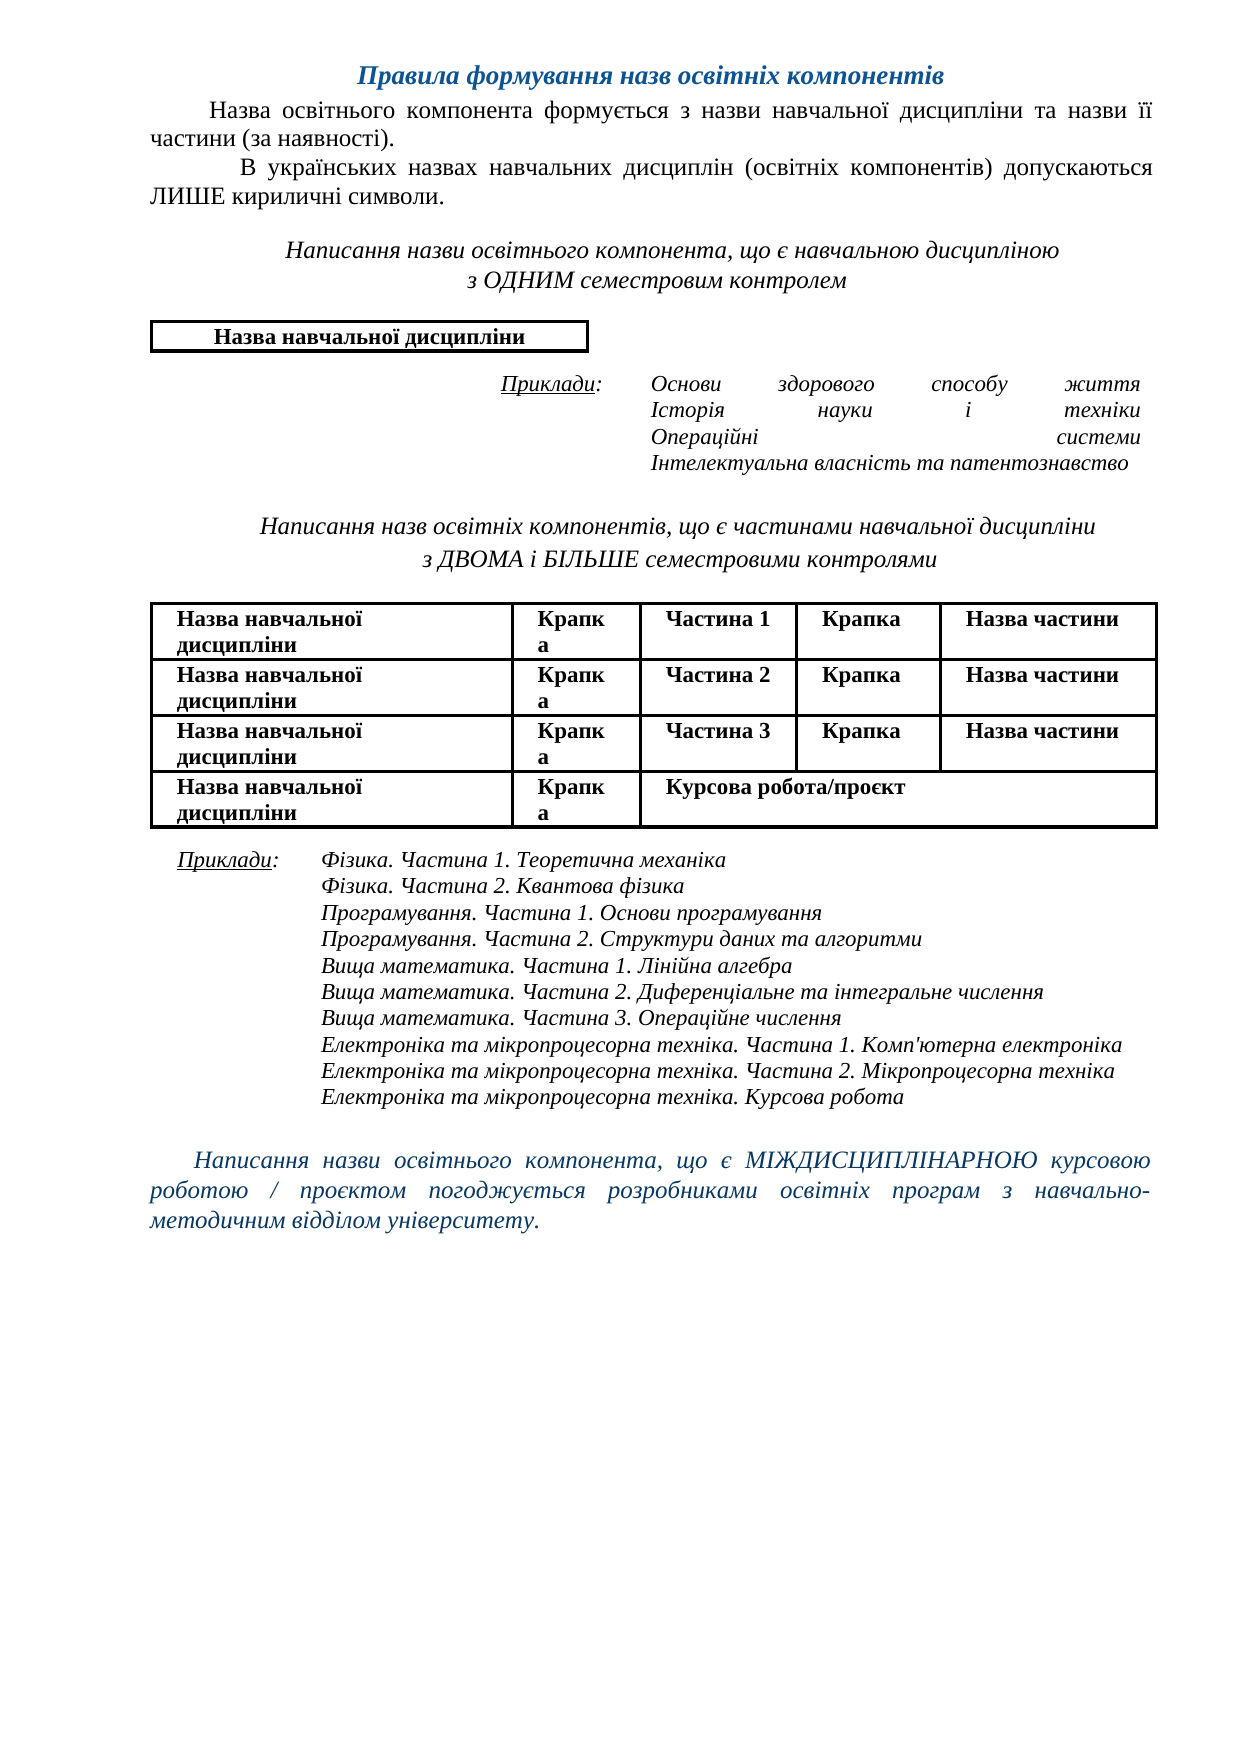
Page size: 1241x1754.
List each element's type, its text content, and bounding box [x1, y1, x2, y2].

table_cell Крапка [798, 717, 939, 769]
table_cell Крапка [514, 661, 639, 714]
table_header Основи здорового способу життя Історія науки і техніки Операційні системи Інтелектуальна власність та патентознавство [625, 360, 1153, 486]
table_header Приклади: [150, 836, 296, 1120]
table_cell Назва частини [942, 661, 1155, 714]
table_header Фізика. Частина 1. Теоретична механіка Фізика. Частина 2. Квантова фізика Програмування. Частина 1. Основи програмування Програмування. Частина 2. Структури даних та алгоритми Вища математика. Частина 1. Лінійна алгебра Вища математика. Частина 2. Диференціальне та інтегральне числення Вища математика. Частина 3. Операційне числення Електроніка та мікропроцесорна техніка. Частина 1. Комп'ютерна електроніка Електроніка та мікропроцесорна техніка. Частина 2. Мікропроцесорна техніка Електроніка та мікропроцесорна техніка. Курсова робота [296, 836, 1153, 1120]
table_header Назва частини [942, 605, 1155, 658]
table_header Крапка [514, 605, 639, 658]
text Написання назв освітніх компонентів, що є частинами навчальної дисципліни з ДВОМА і БІЛЬШЕ семестровими контролями [208, 511, 1153, 573]
text Написання назви освітнього компонента, що є МІЖДИСЦИПЛІНАРНОЮ курсовою роботою / проєктом погоджується розробниками освітніх програм з навчально-методичним відділом університету. [150, 1145, 1153, 1234]
table_header Назва навчальної дисципліни [153, 605, 511, 658]
text В українських назвах навчальних дисциплін (освітніх компонентів) допускаються ЛИШЕ кириличні символи. [150, 152, 1153, 210]
table_cell Крапка [514, 773, 639, 825]
table_header Частина 1 [642, 605, 795, 658]
table_header Крапка [798, 605, 939, 658]
table_cell Крапка [514, 717, 639, 769]
table_cell Частина 3 [642, 717, 795, 769]
table_cell Курсова робота/проєкт [642, 773, 1155, 825]
table_cell Частина 2 [642, 661, 795, 714]
table_cell Назва навчальної дисципліни [153, 773, 511, 825]
table_cell Назва навчальної дисципліни [153, 717, 511, 769]
table_header Назва навчальної дисципліни [153, 323, 586, 349]
text Назва освітнього компонента формується з назви навчальної дисципліни та назви її частини (за наявності). [150, 95, 1153, 152]
text Написання назви освітнього компонента, що є навчальною дисципліною з ОДНИМ семестровим контролем [150, 235, 1153, 293]
text Правила формування назв освітніх компонентів [150, 59, 1153, 90]
table_cell Назва частини [942, 717, 1155, 769]
table_header Приклади: [474, 360, 625, 486]
table_cell Назва навчальної дисципліни [153, 661, 511, 714]
table_cell Крапка [798, 661, 939, 714]
